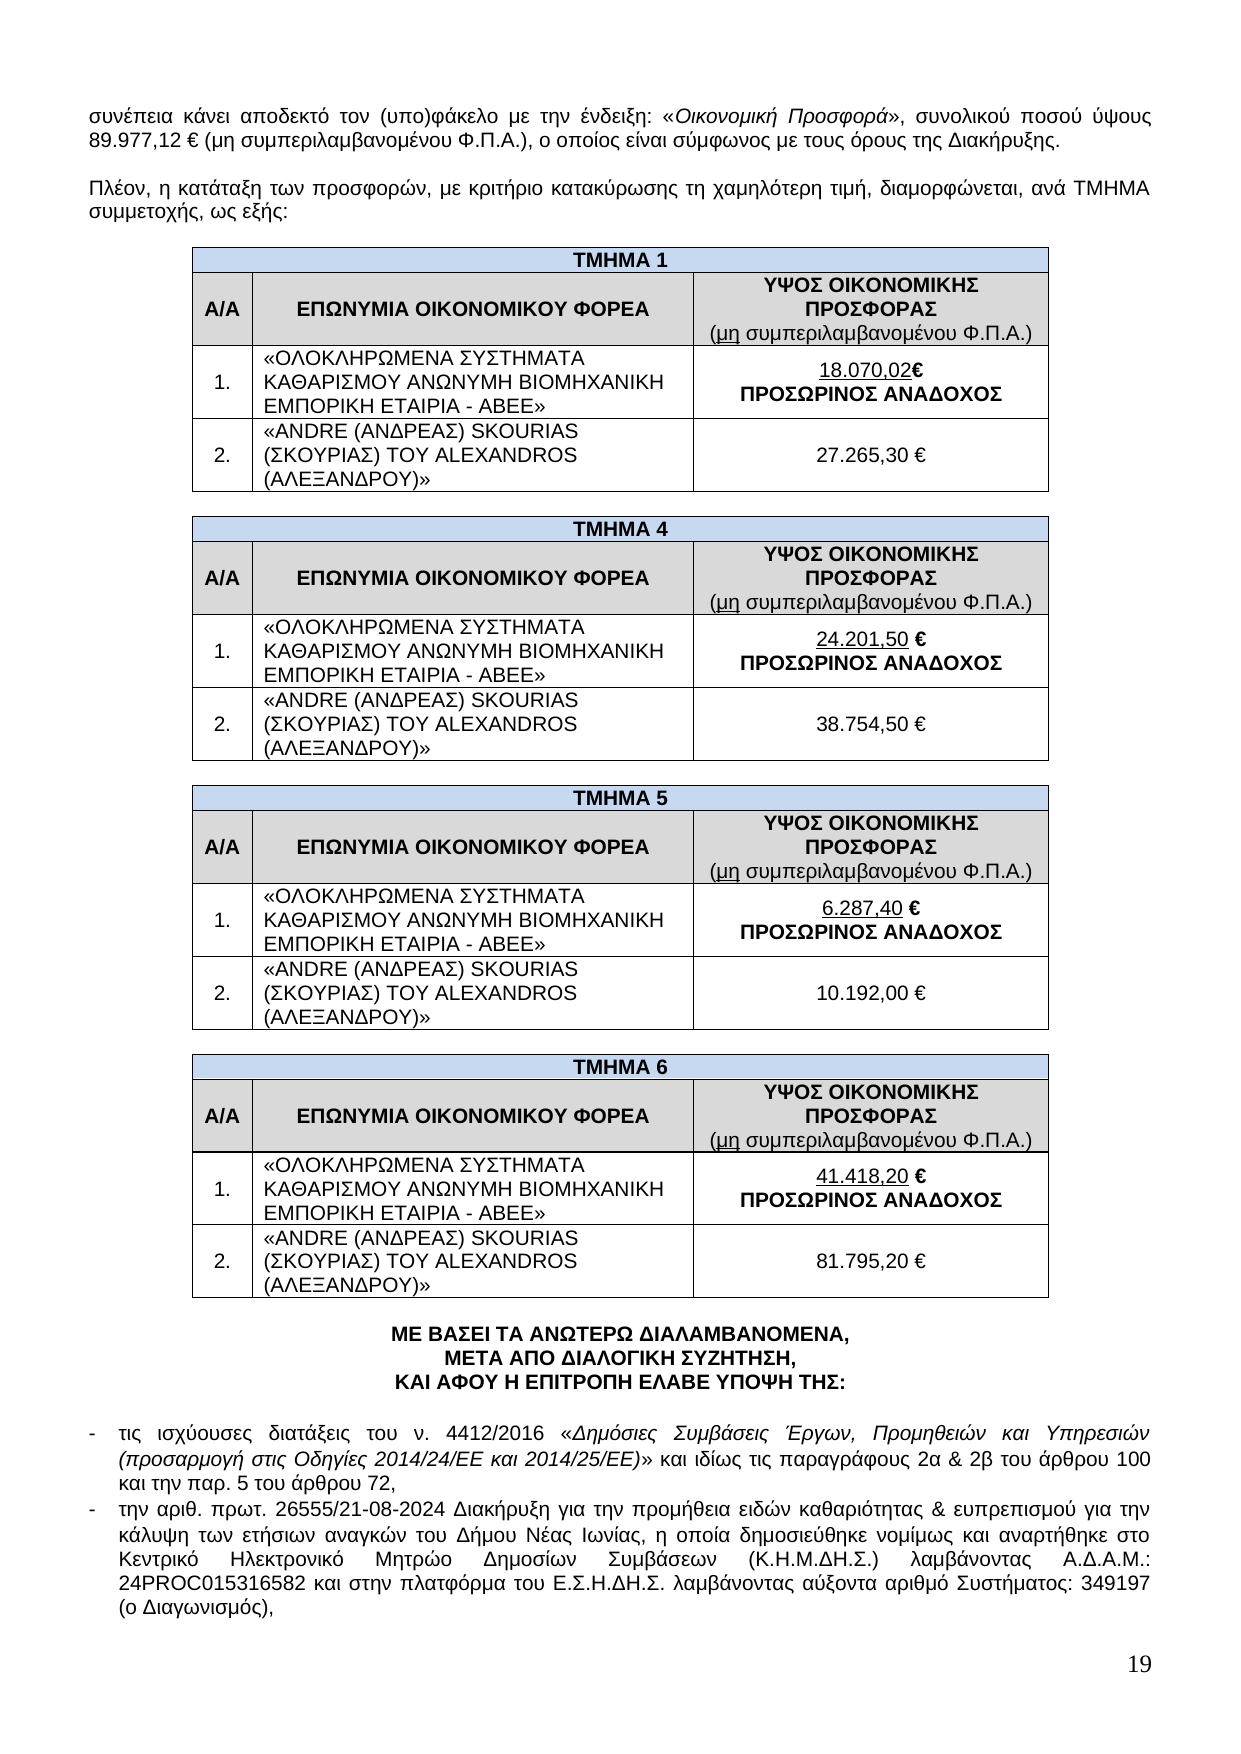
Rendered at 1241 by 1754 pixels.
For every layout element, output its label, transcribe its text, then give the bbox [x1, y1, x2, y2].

text ΚΑΙ ΑΦΟΥ Η ΕΠΙΤΡΟΠΗ ΕΛΑΒΕ ΥΠΟΨΗ ΤΗΣ: [89, 1370, 1152, 1394]
list την αριθ. πρωτ. 26555/21-08-2024 Διακήρυξη για την προμήθεια ειδών καθαριότητας & ευπρεπισμού για την κάλυψη των ετήσιων αναγκών του Δήμου Νέας Ιωνίας, η οποία δημοσιεύθηκε νομίμως και αναρτήθηκε στο Κεντρικό Ηλεκτρονικό Μητρώο Δημοσίων Συμβάσεων (Κ.Η.Μ.ΔΗ.Σ.) λαμβάνοντας Α.Δ.Α.Μ.: 24PROC015316582 και στην πλατφόρμα του Ε.Σ.Η.ΔΗ.Σ. λαμβάνοντας αύξοντα αριθμό Συστήματος: 349197 (ο Διαγωνισμός), [89, 1494, 1152, 1619]
table_cell Α/Α [193, 811, 252, 883]
table_cell «ΟΛΟΚΛΗΡΩΜΕΝΑ ΣΥΣΤΗΜΑΤΑ ΚΑΘΑΡΙΣΜΟΥ ΑΝΩΝΥΜΗ ΒΙΟΜΗΧΑΝΙΚΗ ΕΜΠΟΡΙΚΗ ΕΤΑΙΡΙΑ - ΑΒΕΕ» [253, 1153, 693, 1224]
text ΜΕ ΒΑΣΕΙ ΤΑ ΑΝΩΤΕΡΩ ΔΙΑΛΑΜΒΑΝΟΜΕΝΑ, [89, 1322, 1152, 1346]
table_cell 1. [193, 1153, 252, 1224]
table_cell Α/Α [193, 1080, 252, 1151]
table_cell ΥΨΟΣ ΟΙΚΟΝΟΜΙΚΗΣ ΠΡΟΣΦΟΡΑΣ (μη συμπεριλαμβανομένου Φ.Π.Α.) [694, 273, 1048, 345]
text Πλέον, η κατάταξη των προσφορών, με κριτήριο κατακύρωσης τη χαμηλότερη τιμή, διαμορφώνεται, ανά ΤΜΗΜΑ συμμετοχής, ως εξής: [89, 175, 1152, 223]
table_cell 18.070,02€ ΠΡΟΣΩΡΙΝΟΣ ΑΝΑΔΟΧΟΣ [694, 346, 1048, 418]
table_cell 1. [193, 346, 252, 418]
table_header ΤΜΗΜΑ 1 [193, 248, 1048, 272]
table_cell 1. [193, 615, 252, 687]
list τις ισχύουσες διατάξεις του ν. 4412/2016 «Δημόσιες Συμβάσεις Έργων, Προμηθειών και Υπηρεσιών (προσαρμογή στις Οδηγίες 2014/24/ΕΕ και 2014/25/ΕΕ)» και ιδίως τις παραγράφους 2α & 2β του άρθρου 100 και την παρ. 5 του άρθρου 72, [89, 1418, 1152, 1494]
table_cell 2. [193, 419, 252, 491]
table_cell 10.192,00 € [694, 957, 1048, 1028]
table_header ΤΜΗΜΑ 6 [193, 1055, 1048, 1078]
table_cell Α/Α [193, 542, 252, 614]
table_cell ΥΨΟΣ ΟΙΚΟΝΟΜΙΚΗΣ ΠΡΟΣΦΟΡΑΣ (μη συμπεριλαμβανομένου Φ.Π.Α.) [694, 811, 1048, 883]
table_cell ΥΨΟΣ ΟΙΚΟΝΟΜΙΚΗΣ ΠΡΟΣΦΟΡΑΣ (μη συμπεριλαμβανομένου Φ.Π.Α.) [694, 542, 1048, 614]
table_cell 24.201,50 € ΠΡΟΣΩΡΙΝΟΣ ΑΝΑΔΟΧΟΣ [694, 615, 1048, 687]
table_cell 2. [193, 688, 252, 760]
table_cell ΥΨΟΣ ΟΙΚΟΝΟΜΙΚΗΣ ΠΡΟΣΦΟΡΑΣ (μη συμπεριλαμβανομένου Φ.Π.Α.) [694, 1080, 1048, 1151]
table_cell ΕΠΩΝΥΜΙΑ ΟΙΚΟΝΟΜΙΚΟΥ ΦΟΡΕΑ [253, 811, 693, 883]
table_cell 6.287,40 € ΠΡΟΣΩΡΙΝΟΣ ΑΝΑΔΟΧΟΣ [694, 884, 1048, 956]
table_cell ΕΠΩΝΥΜΙΑ ΟΙΚΟΝΟΜΙΚΟΥ ΦΟΡΕΑ [253, 542, 693, 614]
table_cell ΕΠΩΝΥΜΙΑ ΟΙΚΟΝΟΜΙΚΟΥ ΦΟΡΕΑ [253, 1080, 693, 1151]
text ΜΕΤΑ ΑΠΟ ΔΙΑΛΟΓΙΚΗ ΣΥΖΗΤΗΣΗ, [89, 1346, 1152, 1370]
table_cell «ΟΛΟΚΛΗΡΩΜΕΝΑ ΣΥΣΤΗΜΑΤΑ ΚΑΘΑΡΙΣΜΟΥ ΑΝΩΝΥΜΗ ΒΙΟΜΗΧΑΝΙΚΗ ΕΜΠΟΡΙΚΗ ΕΤΑΙΡΙΑ - ΑΒΕΕ» [253, 615, 693, 687]
table_cell «ANDRE (ΑΝΔΡΕΑΣ) SKOURIAS (ΣΚΟΥΡΙΑΣ) ΤΟΥ ALEXANDROS (ΑΛΕΞΑΝΔΡΟΥ)» [253, 688, 693, 760]
table_cell 41.418,20 € ΠΡΟΣΩΡΙΝΟΣ ΑΝΑΔΟΧΟΣ [694, 1153, 1048, 1224]
table_cell ΕΠΩΝΥΜΙΑ ΟΙΚΟΝΟΜΙΚΟΥ ΦΟΡΕΑ [253, 273, 693, 345]
table_header ΤΜΗΜΑ 4 [193, 517, 1048, 541]
table_cell «ANDRE (ΑΝΔΡΕΑΣ) SKOURIAS (ΣΚΟΥΡΙΑΣ) ΤΟΥ ALEXANDROS (ΑΛΕΞΑΝΔΡΟΥ)» [253, 957, 693, 1028]
table_cell «ΟΛΟΚΛΗΡΩΜΕΝΑ ΣΥΣΤΗΜΑΤΑ ΚΑΘΑΡΙΣΜΟΥ ΑΝΩΝΥΜΗ ΒΙΟΜΗΧΑΝΙΚΗ ΕΜΠΟΡΙΚΗ ΕΤΑΙΡΙΑ - ΑΒΕΕ» [253, 884, 693, 956]
table_cell 81.795,20 € [694, 1225, 1048, 1297]
table_cell 38.754,50 € [694, 688, 1048, 760]
table_header ΤΜΗΜΑ 5 [193, 786, 1048, 810]
table_cell 2. [193, 957, 252, 1028]
table_cell «ANDRE (ΑΝΔΡΕΑΣ) SKOURIAS (ΣΚΟΥΡΙΑΣ) ΤΟΥ ALEXANDROS (ΑΛΕΞΑΝΔΡΟΥ)» [253, 419, 693, 491]
table_cell «ANDRE (ΑΝΔΡΕΑΣ) SKOURIAS (ΣΚΟΥΡΙΑΣ) ΤΟΥ ALEXANDROS (ΑΛΕΞΑΝΔΡΟΥ)» [253, 1225, 693, 1297]
table_cell 2. [193, 1225, 252, 1297]
table_cell 27.265,30 € [694, 419, 1048, 491]
table_cell Α/Α [193, 273, 252, 345]
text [89, 103, 1152, 151]
table_cell 1. [193, 884, 252, 956]
table_cell «ΟΛΟΚΛΗΡΩΜΕΝΑ ΣΥΣΤΗΜΑΤΑ ΚΑΘΑΡΙΣΜΟΥ ΑΝΩΝΥΜΗ ΒΙΟΜΗΧΑΝΙΚΗ ΕΜΠΟΡΙΚΗ ΕΤΑΙΡΙΑ - ΑΒΕΕ» [253, 346, 693, 418]
